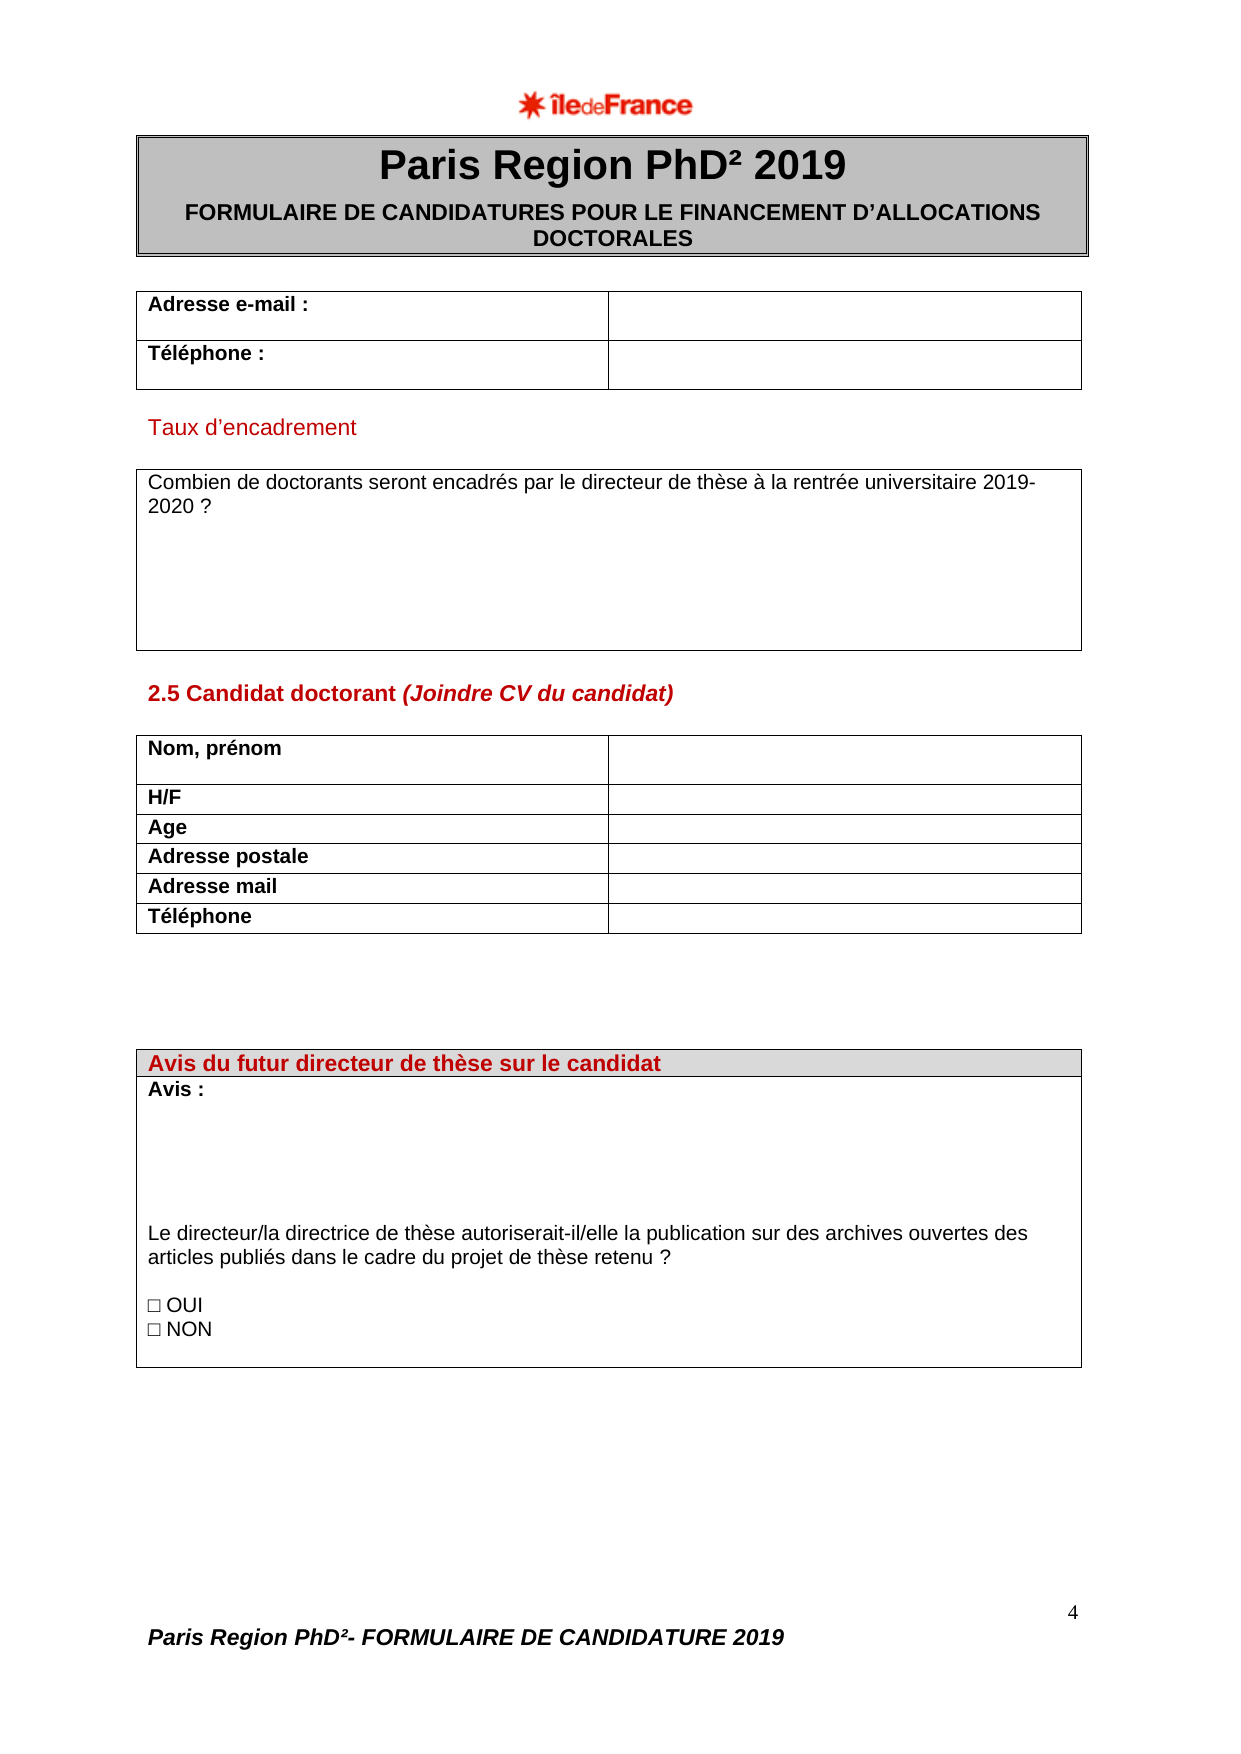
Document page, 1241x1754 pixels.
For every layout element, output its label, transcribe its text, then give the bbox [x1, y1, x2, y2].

table_cell [609, 292, 1081, 340]
table_cell Age [137, 815, 608, 843]
table_cell Téléphone : [137, 341, 608, 389]
text 2.5 Candidat doctorant (Joindre CV du candidat) [148, 680, 1078, 706]
table_cell Adresse e-mail : [137, 292, 608, 340]
table_header Avis du futur directeur de thèse sur le candidat [137, 1050, 1081, 1076]
table_cell [609, 815, 1081, 843]
table_header [609, 736, 1081, 784]
table_cell Adresse postale [137, 844, 608, 873]
table_header Combien de doctorants seront encadrés par le directeur de thèse à la rentrée universitaire 2019-2020 ? [137, 470, 1081, 650]
text Taux d’encadrement [148, 414, 1078, 440]
table_cell H/F [137, 785, 608, 813]
table_cell [609, 874, 1081, 903]
table_cell Adresse mail [137, 874, 608, 903]
table_cell [609, 341, 1081, 389]
table_cell [609, 785, 1081, 813]
table_header Nom, prénom [137, 736, 608, 784]
table_cell [609, 844, 1081, 873]
table_cell Téléphone [137, 904, 608, 933]
picture [518, 74, 708, 135]
table_cell [609, 904, 1081, 933]
table_cell Avis : Le directeur/la directrice de thèse autoriserait-il/elle la publication sur des archives ouvertes des articles publiés dans le cadre du projet de thèse retenu ? □ OUI □ NON [137, 1077, 1081, 1367]
